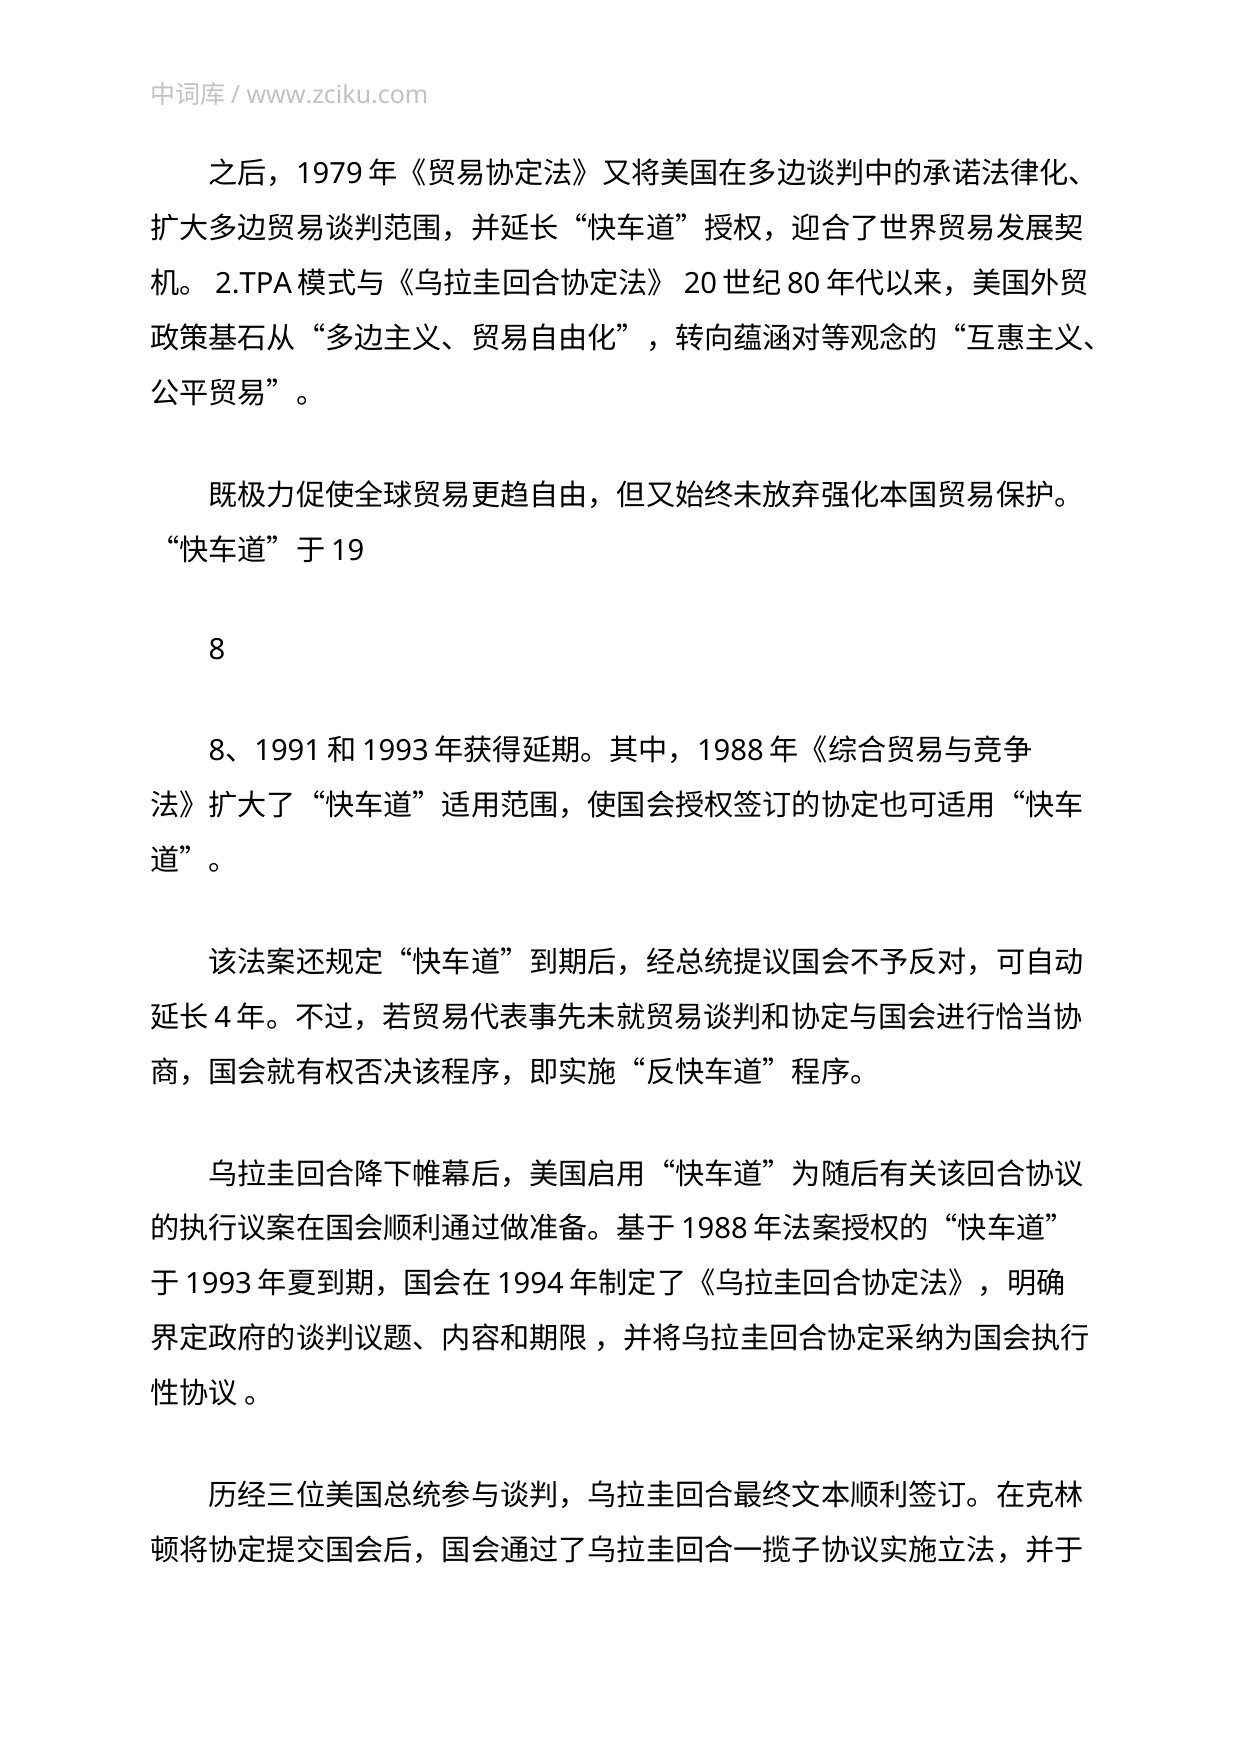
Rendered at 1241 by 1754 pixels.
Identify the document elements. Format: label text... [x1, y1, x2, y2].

text 该法案还规定“快车道”到期后，经总统提议国会不予反对，可自动延长4年。不过，若贸易代表事先未就贸易谈判和协定与国会进行恰当协商，国会就有权否决该程序，即实施“反快车道”程序。 [150, 938, 1090, 1091]
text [150, 1472, 1090, 1569]
text 8、1991和1993年获得延期。其中，1988年《综合贸易与竞争法》扩大了“快车道”适用范围，使国会授权签订的协定也可适用“快车道”。 [150, 727, 1090, 879]
text 既极力促使全球贸易更趋自由，但又始终未放弃强化本国贸易保护。 “快车道”于19 [150, 472, 1090, 569]
text 之后，1979年《贸易协定法》又将美国在多边谈判中的承诺法律化、扩大多边贸易谈判范围，并延长“快车道”授权，迎合了世界贸易发展契机。 2.TPA模式与《乌拉圭回合协定法》 20世纪80年代以来，美国外贸政策基石从“多边主义、贸易自由化”，转向蕴涵对等观念的“互惠主义、公平贸易”。 [150, 150, 1090, 412]
text 8 [150, 628, 1090, 668]
text 乌拉圭回合降下帷幕后，美国启用“快车道”为随后有关该回合协议的执行议案在国会顺利通过做准备。基于1988年法案授权的“快车道”于1993年夏到期，国会在1994年制定了《乌拉圭回合协定法》，明确界定政府的谈判议题、内容和期限 ，并将乌拉圭回合协定采纳为国会执行性协议 。 [150, 1150, 1090, 1412]
